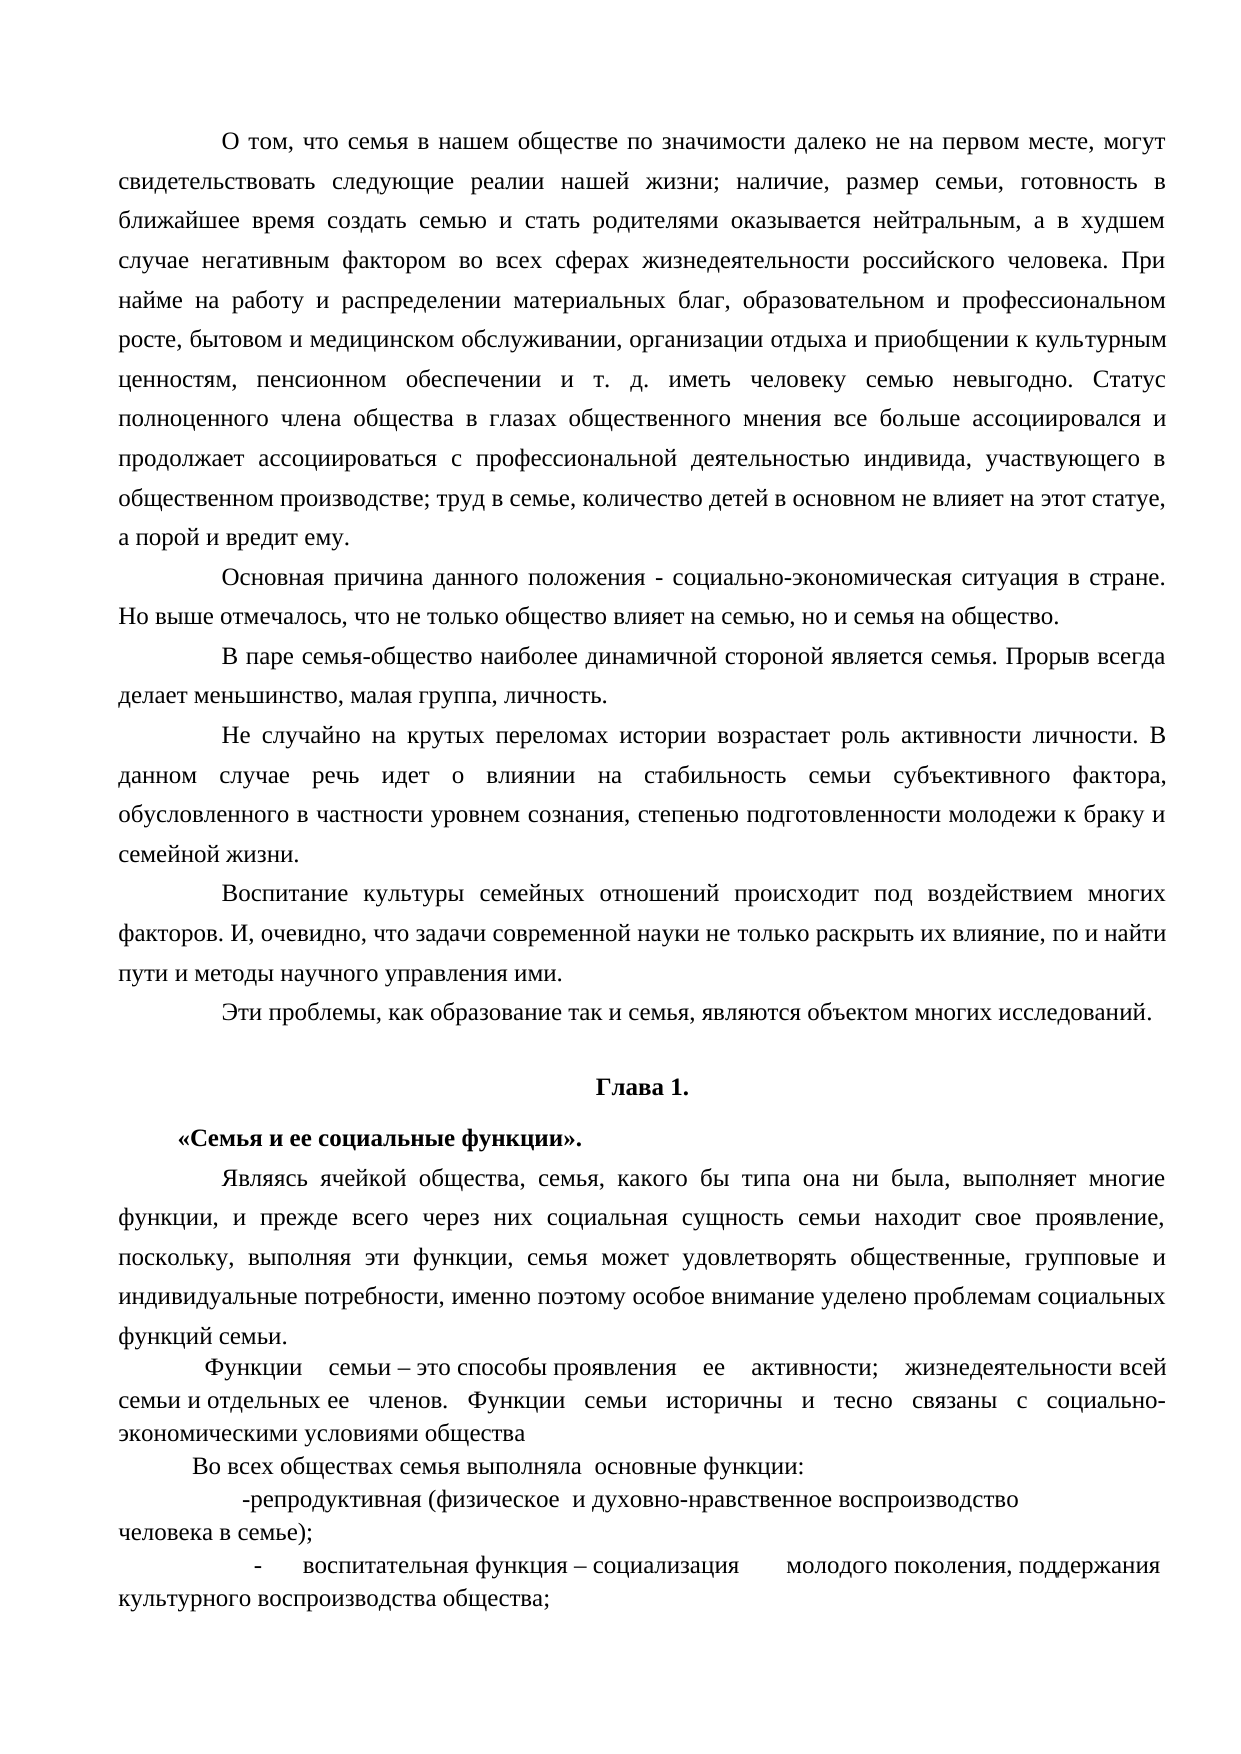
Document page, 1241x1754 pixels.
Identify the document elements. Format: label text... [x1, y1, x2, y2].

text -репродуктивная (физическое и духовно-нравственное воспроизводство человека в семье); [118, 1484, 1167, 1546]
text В паре семья-общество наиболее динамичной стороной является семья. Прорыв всегда делает меньшинство, малая группа, личность. [118, 633, 1167, 712]
text Воспитание культуры семейных отношений происходит под воздействием многих факторов. И, очевидно, что задачи современной науки не только раскрыть их влияние, по и найти пути и методы научного управления ими. [118, 870, 1167, 989]
text Основная причина данного положения - социально-экономическая ситуация в стране. Но выше отмечалось, что не только общество влияет на семью, но и семья на общество. [118, 553, 1167, 633]
text Во всех обществах семья выполняла основные функции: [118, 1451, 1167, 1480]
text О том, что семья в нашем обществе по значимости далеко не на первом месте, могут свидетельствовать следующие реалии нашей жизни; наличие, размер семьи, готовность в ближайшее время создать семью и стать родителями оказывается нейтральным, а в худшем случае негативным фактором во всех сферах жизнедеятельности российского человека. При найме на работу и распределении материальных благ, образовательном и профессиональном росте, бытовом и медицинском обслуживании, организации отдыха и приобщении к культурным ценностям, пенсионном обеспечении и т. д. иметь человеку семью невыгодно. Статус полноценного члена общества в глазах общественного мнения все больше ассоциировался и продолжает ассоциироваться с профессиональной деятельностью индивида, участвующего в общественном производстве; труд в семье, количество детей в основном не влияет на этот статуе, а порой и вредит ему. [118, 118, 1167, 553]
text Глава 1. [118, 1072, 1167, 1100]
text Не случайно на крутых переломах истории возрастает роль активности личности. В данном случае речь идет о влиянии на стабильность семьи субъективного фактора, обусловленного в частности уровнем сознания, степенью подготовленности молодежи к браку и семейной жизни. [118, 712, 1167, 870]
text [118, 1550, 1167, 1612]
text Функции семьи – это способы проявления ее активности; жизнедеятельности всей семьи и отдельных ее членов. Функции семьи историчны и тесно связаны с социально-экономическими условиями общества [118, 1352, 1167, 1447]
text «Семья и ее социальные функции». [118, 1115, 1167, 1154]
text Являясь ячейкой общества, семья, какого бы типа она ни была, выполняет многие функции, и прежде всего через них социальная сущность семьи находит свое проявление, поскольку, выполняя эти функции, семья может удовлетворять общественные, групповые и индивидуальные потребности, именно поэтому особое внимание уделено проблемам социальных функций семьи. [118, 1154, 1167, 1352]
text Эти проблемы, как образование так и семья, являются объектом многих исследований. [118, 989, 1167, 1028]
